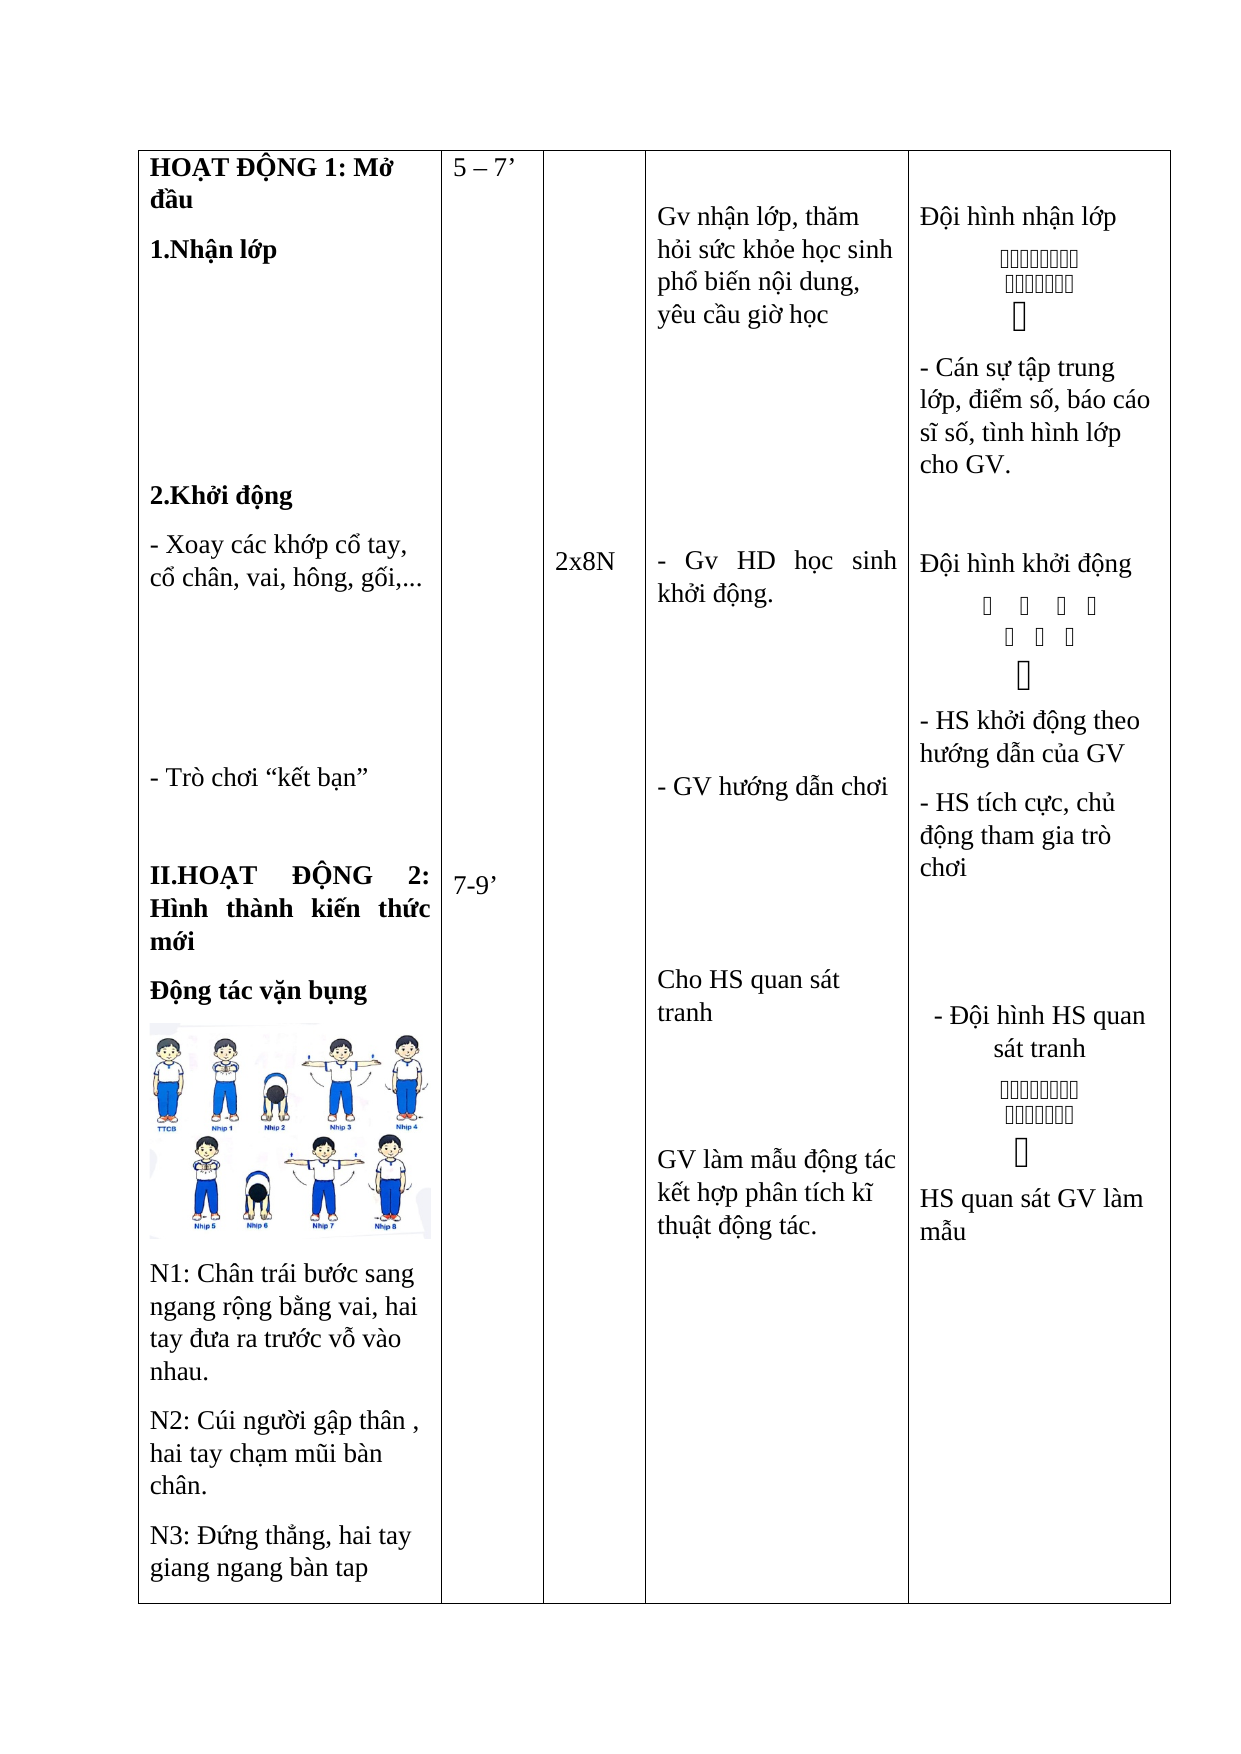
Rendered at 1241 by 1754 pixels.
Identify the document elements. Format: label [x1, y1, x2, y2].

picture [149, 1023, 431, 1239]
table_cell [544, 151, 645, 1603]
table_cell [442, 151, 543, 1603]
table_cell [139, 151, 441, 1603]
table_cell [646, 151, 908, 1603]
table_cell [909, 151, 1170, 1603]
